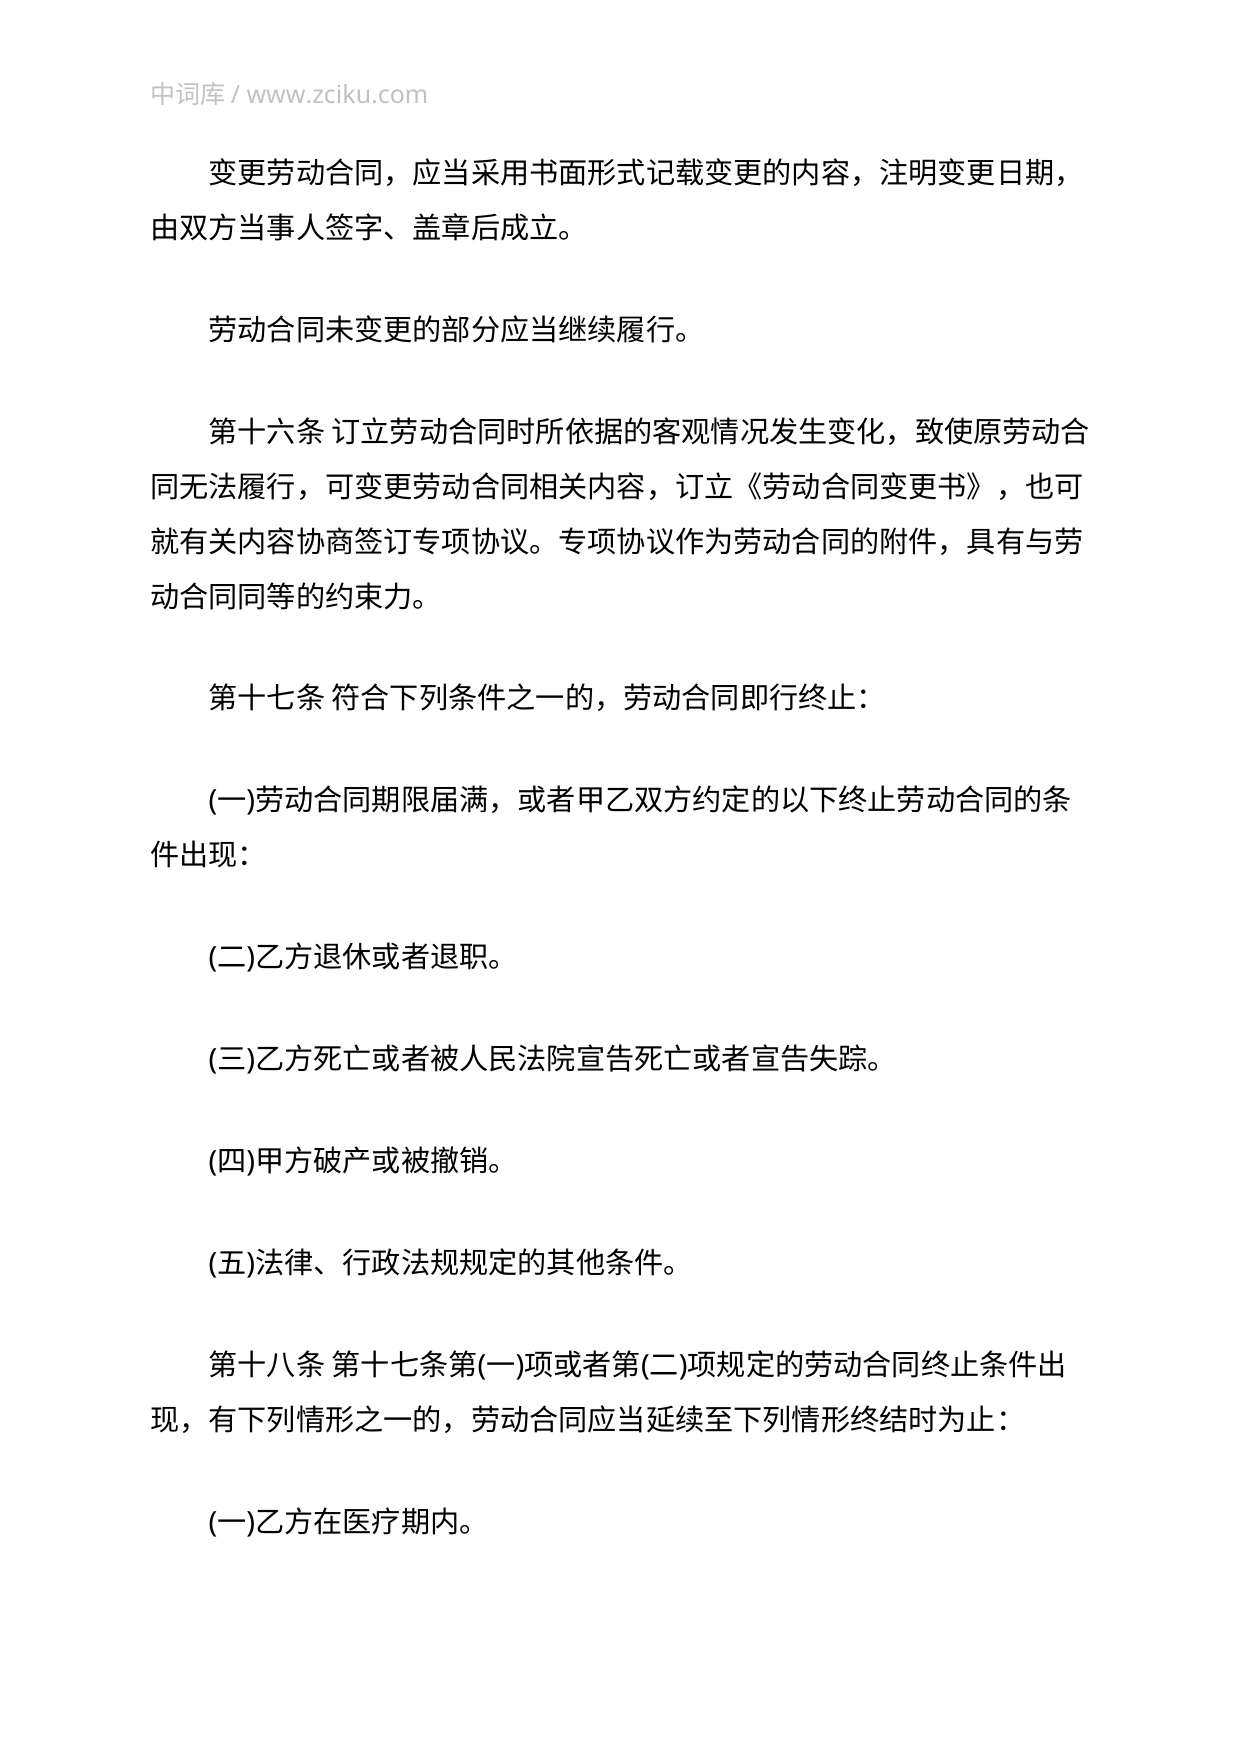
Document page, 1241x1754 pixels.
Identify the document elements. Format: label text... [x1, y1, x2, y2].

text 变更劳动合同，应当采用书面形式记载变更的内容，注明变更日期，由双方当事人签字、盖章后成立。 [150, 150, 1090, 247]
text (一)乙方在医疗期内。 [150, 1498, 1090, 1541]
text 第十七条 符合下列条件之一的，劳动合同即行终止： [150, 675, 1090, 717]
text (五)法律、行政法规规定的其他条件。 [150, 1239, 1090, 1282]
text (一)劳动合同期限届满，或者甲乙双方约定的以下终止劳动合同的条件出现： [150, 777, 1090, 874]
text (四)甲方破产或被撤销。 [150, 1137, 1090, 1180]
text 第十八条 第十七条第(一)项或者第(二)项规定的劳动合同终止条件出现，有下列情形之一的，劳动合同应当延续至下列情形终结时为止： [150, 1341, 1090, 1439]
text (三)乙方死亡或者被人民法院宣告死亡或者宣告失踪。 [150, 1035, 1090, 1078]
text 劳动合同未变更的部分应当继续履行。 [150, 307, 1090, 349]
text (二)乙方退休或者退职。 [150, 933, 1090, 976]
text 第十六条 订立劳动合同时所依据的客观情况发生变化，致使原劳动合同无法履行，可变更劳动合同相关内容，订立《劳动合同变更书》，也可就有关内容协商签订专项协议。专项协议作为劳动合同的附件，具有与劳动合同同等的约束力。 [150, 408, 1090, 615]
